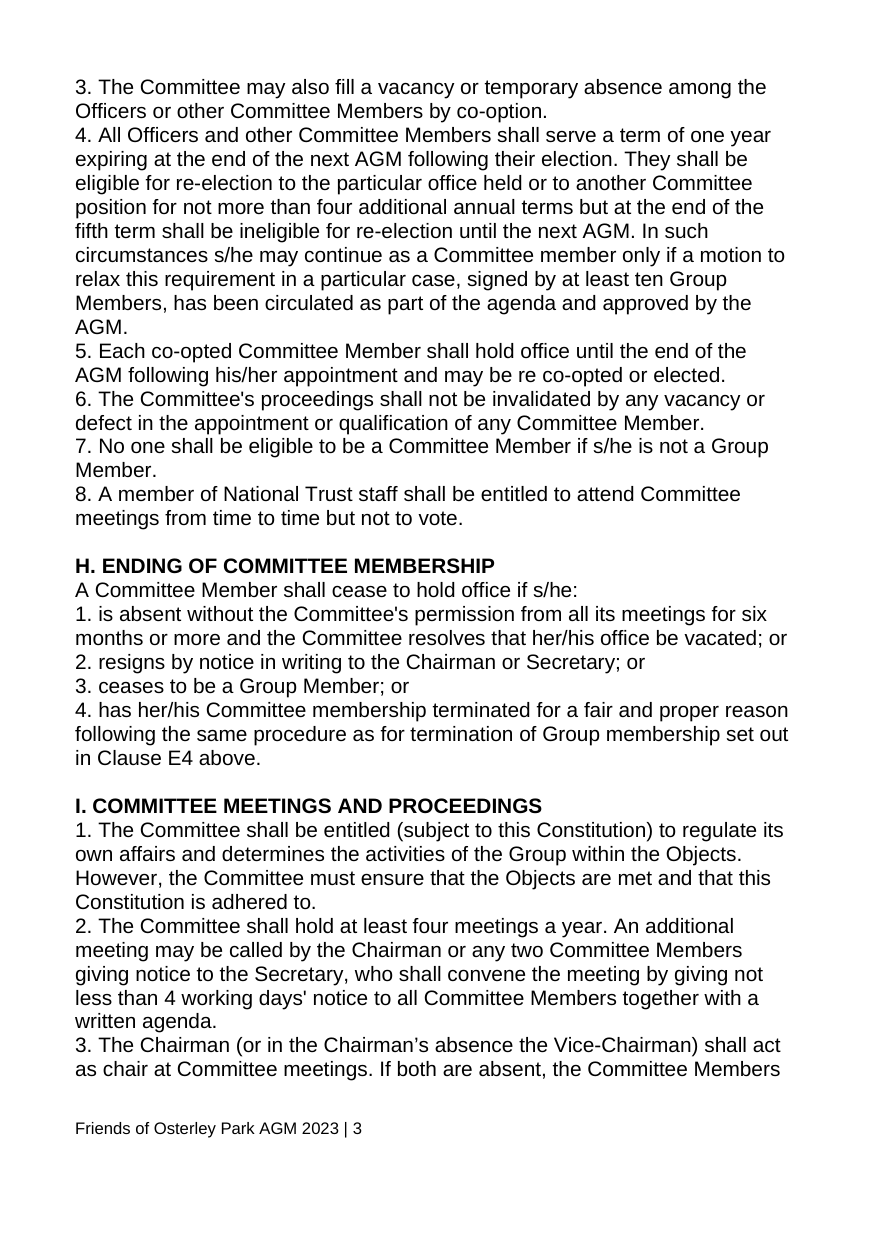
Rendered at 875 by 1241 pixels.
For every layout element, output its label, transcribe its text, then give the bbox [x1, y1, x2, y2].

text I. COMMITTEE MEETINGS AND PROCEEDINGS [75, 794, 799, 818]
text 6. The Committee's proceedings shall not be invalidated by any vacancy or defect in the appointment or qualification of any Committee Member. [75, 386, 799, 434]
text 3. ceases to be a Group Member; or [75, 674, 799, 698]
text H. ENDING OF COMMITTEE MEMBERSHIP [75, 554, 799, 578]
text 3. The Committee may also fill a vacancy or temporary absence among the Officers or other Committee Members by co-option. [75, 75, 799, 123]
text 2. resigns by notice in writing to the Chairman or Secretary; or [75, 650, 799, 674]
text 7. No one shall be eligible to be a Committee Member if s/he is not a Group Member. [75, 434, 799, 482]
text 1. is absent without the Committee's permission from all its meetings for six months or more and the Committee resolves that her/his office be vacated; or [75, 602, 799, 650]
text 8. A member of National Trust staff shall be entitled to attend Committee meetings from time to time but not to vote. [75, 482, 799, 530]
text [75, 1033, 799, 1081]
text 4. has her/his Committee membership terminated for a fair and proper reason following the same procedure as for termination of Group membership set out in Clause E4 above. [75, 698, 799, 770]
text 5. Each co-opted Committee Member shall hold office until the end of the AGM following his/her appointment and may be re co-opted or elected. [75, 338, 799, 386]
text 4. All Officers and other Committee Members shall serve a term of one year expiring at the end of the next AGM following their election. They shall be eligible for re-election to the particular office held or to another Committee position for not more than four additional annual terms but at the end of the fifth term shall be ineligible for re-election until the next AGM. In such circumstances s/he may continue as a Committee member only if a motion to relax this requirement in a particular case, signed by at least ten Group Members, has been circulated as part of the agenda and approved by the AGM. [75, 123, 799, 338]
text 1. The Committee shall be entitled (subject to this Constitution) to regulate its own affairs and determines the activities of the Group within the Objects. However, the Committee must ensure that the Objects are met and that this Constitution is adhered to. [75, 818, 799, 913]
text 2. The Committee shall hold at least four meetings a year. An additional meeting may be called by the Chairman or any two Committee Members giving notice to the Secretary, who shall convene the meeting by giving not less than 4 working days' notice to all Committee Members together with a written agenda. [75, 913, 799, 1033]
text A Committee Member shall cease to hold office if s/he: [75, 578, 799, 602]
